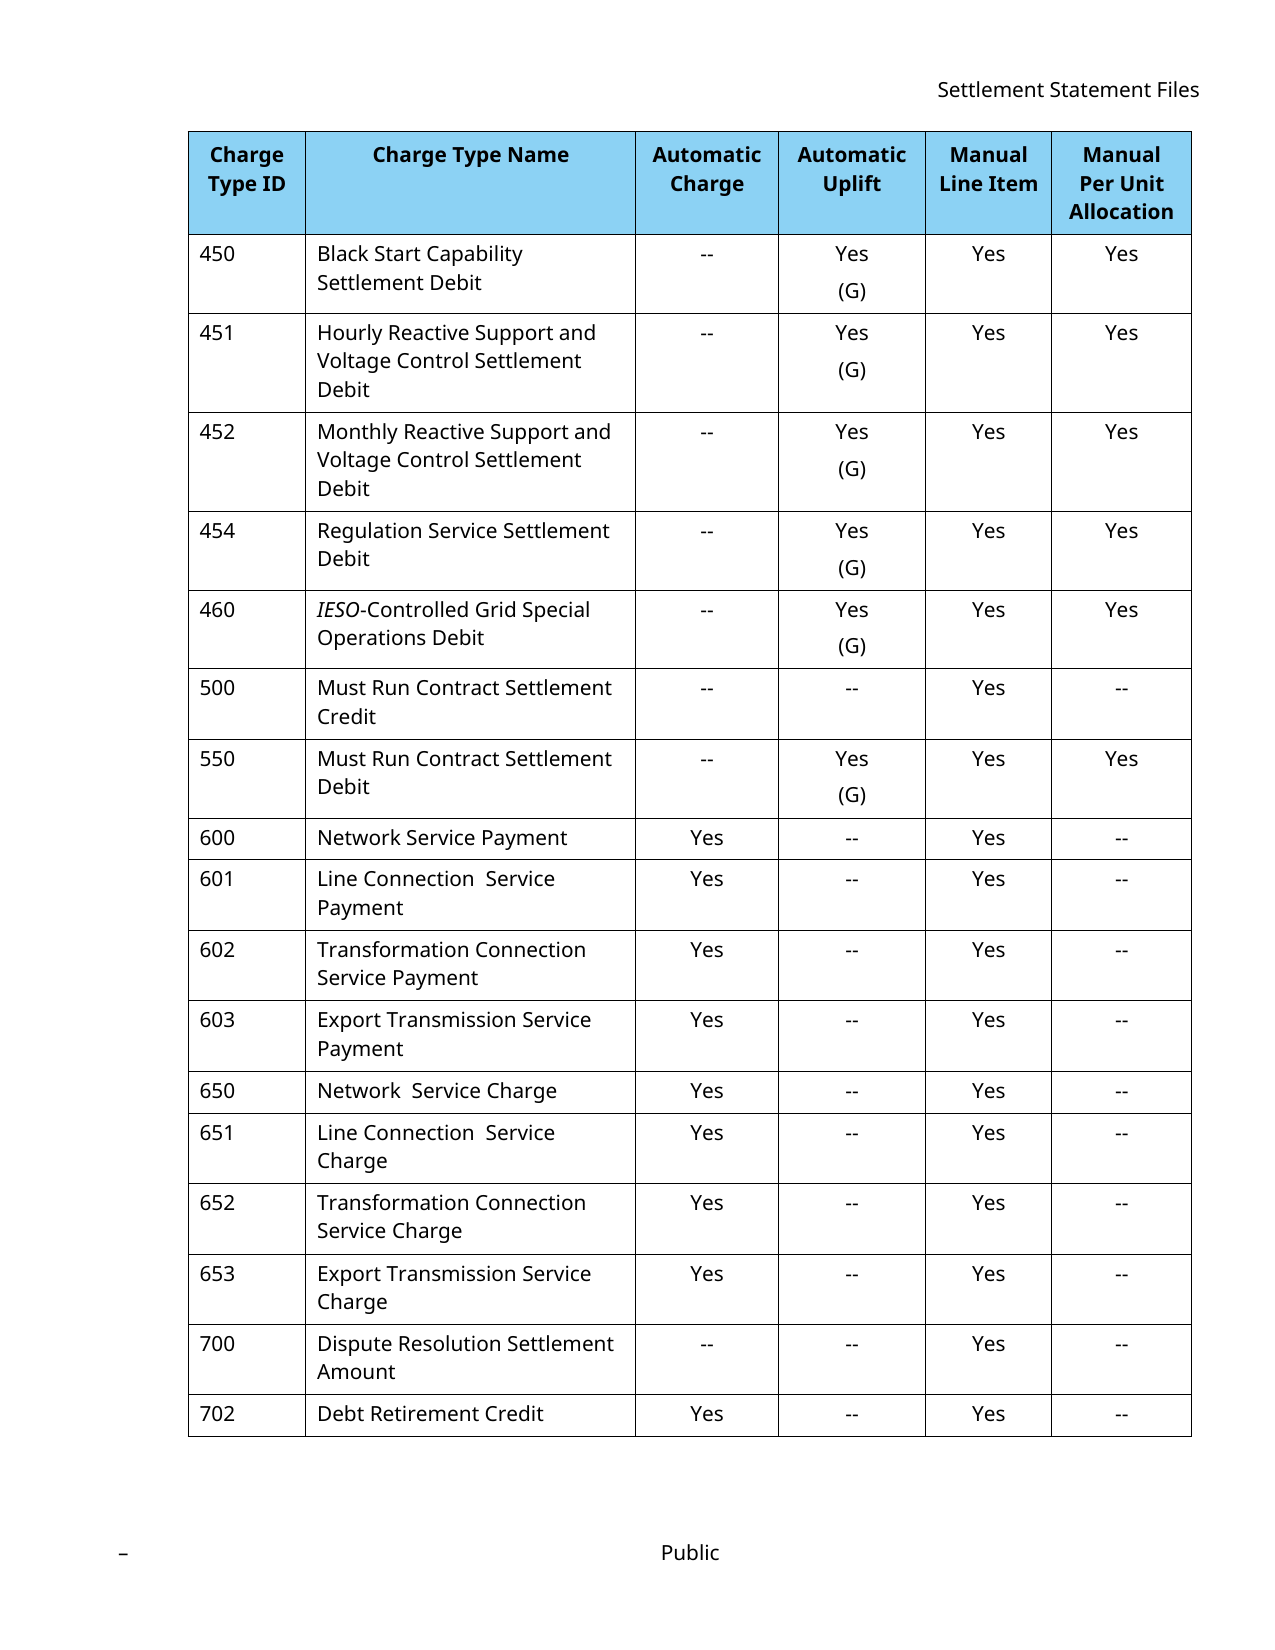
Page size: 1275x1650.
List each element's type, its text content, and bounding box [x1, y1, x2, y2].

table_cell Yes [926, 1114, 1051, 1183]
table_cell -- [1052, 1184, 1191, 1253]
table_cell Yes [1052, 413, 1191, 511]
table_cell -- [1052, 1114, 1191, 1183]
table_cell Yes [636, 860, 778, 930]
table_header Automatic Uplift [779, 132, 925, 234]
table_cell Yes (G) [779, 740, 925, 817]
table_cell Transformation Connection Service Charge [306, 1184, 635, 1253]
table_cell -- [779, 1184, 925, 1253]
table_cell Yes [926, 235, 1051, 313]
table_cell Yes [926, 740, 1051, 817]
table_cell Yes [636, 1255, 778, 1324]
table_cell -- [779, 860, 925, 930]
table_cell Yes (G) [779, 235, 925, 313]
table_cell 650 [189, 1072, 305, 1113]
table_cell -- [636, 669, 778, 739]
table_cell 451 [189, 314, 305, 412]
table_cell -- [636, 413, 778, 511]
table_cell 454 [189, 512, 305, 589]
table_cell -- [779, 1114, 925, 1183]
table_cell Yes [636, 1184, 778, 1253]
table_header Charge Type Name [306, 132, 635, 234]
table_cell Network Service Charge [306, 1072, 635, 1113]
table_cell Yes [926, 413, 1051, 511]
table_cell Yes [926, 819, 1051, 859]
table_cell -- [1052, 860, 1191, 930]
table_cell Yes [636, 931, 778, 1000]
table_cell Yes [1052, 740, 1191, 817]
table_cell -- [779, 669, 925, 739]
table_cell Yes [1052, 235, 1191, 313]
table_cell Yes (G) [779, 413, 925, 511]
table_header Charge Type ID [189, 132, 305, 234]
table_cell -- [779, 1072, 925, 1113]
table_cell Export Transmission Service Charge [306, 1255, 635, 1324]
table_cell Yes [926, 931, 1051, 1000]
table_cell 602 [189, 931, 305, 1000]
table_cell Yes [636, 1001, 778, 1071]
table_cell -- [1052, 1001, 1191, 1071]
table_cell 652 [189, 1184, 305, 1253]
table_cell 601 [189, 860, 305, 930]
table_cell Line Connection Service Charge [306, 1114, 635, 1183]
table_cell -- [636, 591, 778, 668]
table_cell -- [779, 1325, 925, 1394]
table_cell 450 [189, 235, 305, 313]
table_cell Regulation Service Settlement Debit [306, 512, 635, 589]
table_cell Line Connection Service Payment [306, 860, 635, 930]
table_cell Yes [926, 1325, 1051, 1394]
table_cell 500 [189, 669, 305, 739]
table_cell -- [779, 819, 925, 859]
table_cell Black Start Capability Settlement Debit [306, 235, 635, 313]
table_cell Transformation Connection Service Payment [306, 931, 635, 1000]
table_cell IESO-Controlled Grid Special Operations Debit [306, 591, 635, 668]
table_cell -- [779, 1001, 925, 1071]
table_cell 550 [189, 740, 305, 817]
table_cell Monthly Reactive Support and Voltage Control Settlement Debit [306, 413, 635, 511]
table_cell 452 [189, 413, 305, 511]
table_cell -- [636, 740, 778, 817]
table_cell 600 [189, 819, 305, 859]
table_header Manual Line Item [926, 132, 1051, 234]
table_cell Yes [926, 1395, 1051, 1436]
table_cell Yes [926, 669, 1051, 739]
table_cell Yes [926, 860, 1051, 930]
table_cell Yes [1052, 314, 1191, 412]
table_cell Yes [926, 1072, 1051, 1113]
table_cell Yes [926, 1001, 1051, 1071]
table_cell Yes [926, 314, 1051, 412]
table_cell 653 [189, 1255, 305, 1324]
table_cell -- [779, 1255, 925, 1324]
table_cell Yes [926, 1255, 1051, 1324]
table_cell Yes [926, 591, 1051, 668]
table_cell 651 [189, 1114, 305, 1183]
table_cell Yes [636, 1072, 778, 1113]
table_cell Yes (G) [779, 512, 925, 589]
table_cell -- [1052, 931, 1191, 1000]
table_cell Yes (G) [779, 591, 925, 668]
table_cell Must Run Contract Settlement Credit [306, 669, 635, 739]
table_cell -- [779, 1395, 925, 1436]
table_cell Dispute Resolution Settlement Amount [306, 1325, 635, 1394]
table_cell -- [1052, 1072, 1191, 1113]
table_cell Hourly Reactive Support and Voltage Control Settlement Debit [306, 314, 635, 412]
table_cell Yes [636, 819, 778, 859]
table_cell 603 [189, 1001, 305, 1071]
table_cell Yes [926, 512, 1051, 589]
table_cell Yes [1052, 591, 1191, 668]
table_cell 702 [189, 1395, 305, 1436]
table_cell Debt Retirement Credit [306, 1395, 635, 1436]
table_cell -- [1052, 669, 1191, 739]
table_cell Yes [636, 1395, 778, 1436]
table_cell Yes (G) [779, 314, 925, 412]
table_cell -- [636, 235, 778, 313]
table_cell -- [779, 931, 925, 1000]
table_cell -- [636, 512, 778, 589]
table_cell 460 [189, 591, 305, 668]
table_cell Yes [926, 1184, 1051, 1253]
table_cell -- [1052, 1255, 1191, 1324]
table_cell Must Run Contract Settlement Debit [306, 740, 635, 817]
table_cell -- [1052, 1325, 1191, 1394]
table_cell Yes [636, 1114, 778, 1183]
table_cell Network Service Payment [306, 819, 635, 859]
table_cell -- [1052, 1395, 1191, 1436]
table_cell Export Transmission Service Payment [306, 1001, 635, 1071]
table_header Automatic Charge [636, 132, 778, 234]
table_cell -- [636, 314, 778, 412]
table_cell -- [1052, 819, 1191, 859]
table_cell 700 [189, 1325, 305, 1394]
table_cell Yes [1052, 512, 1191, 589]
table_header Manual Per Unit Allocation [1052, 132, 1191, 234]
table_cell -- [636, 1325, 778, 1394]
